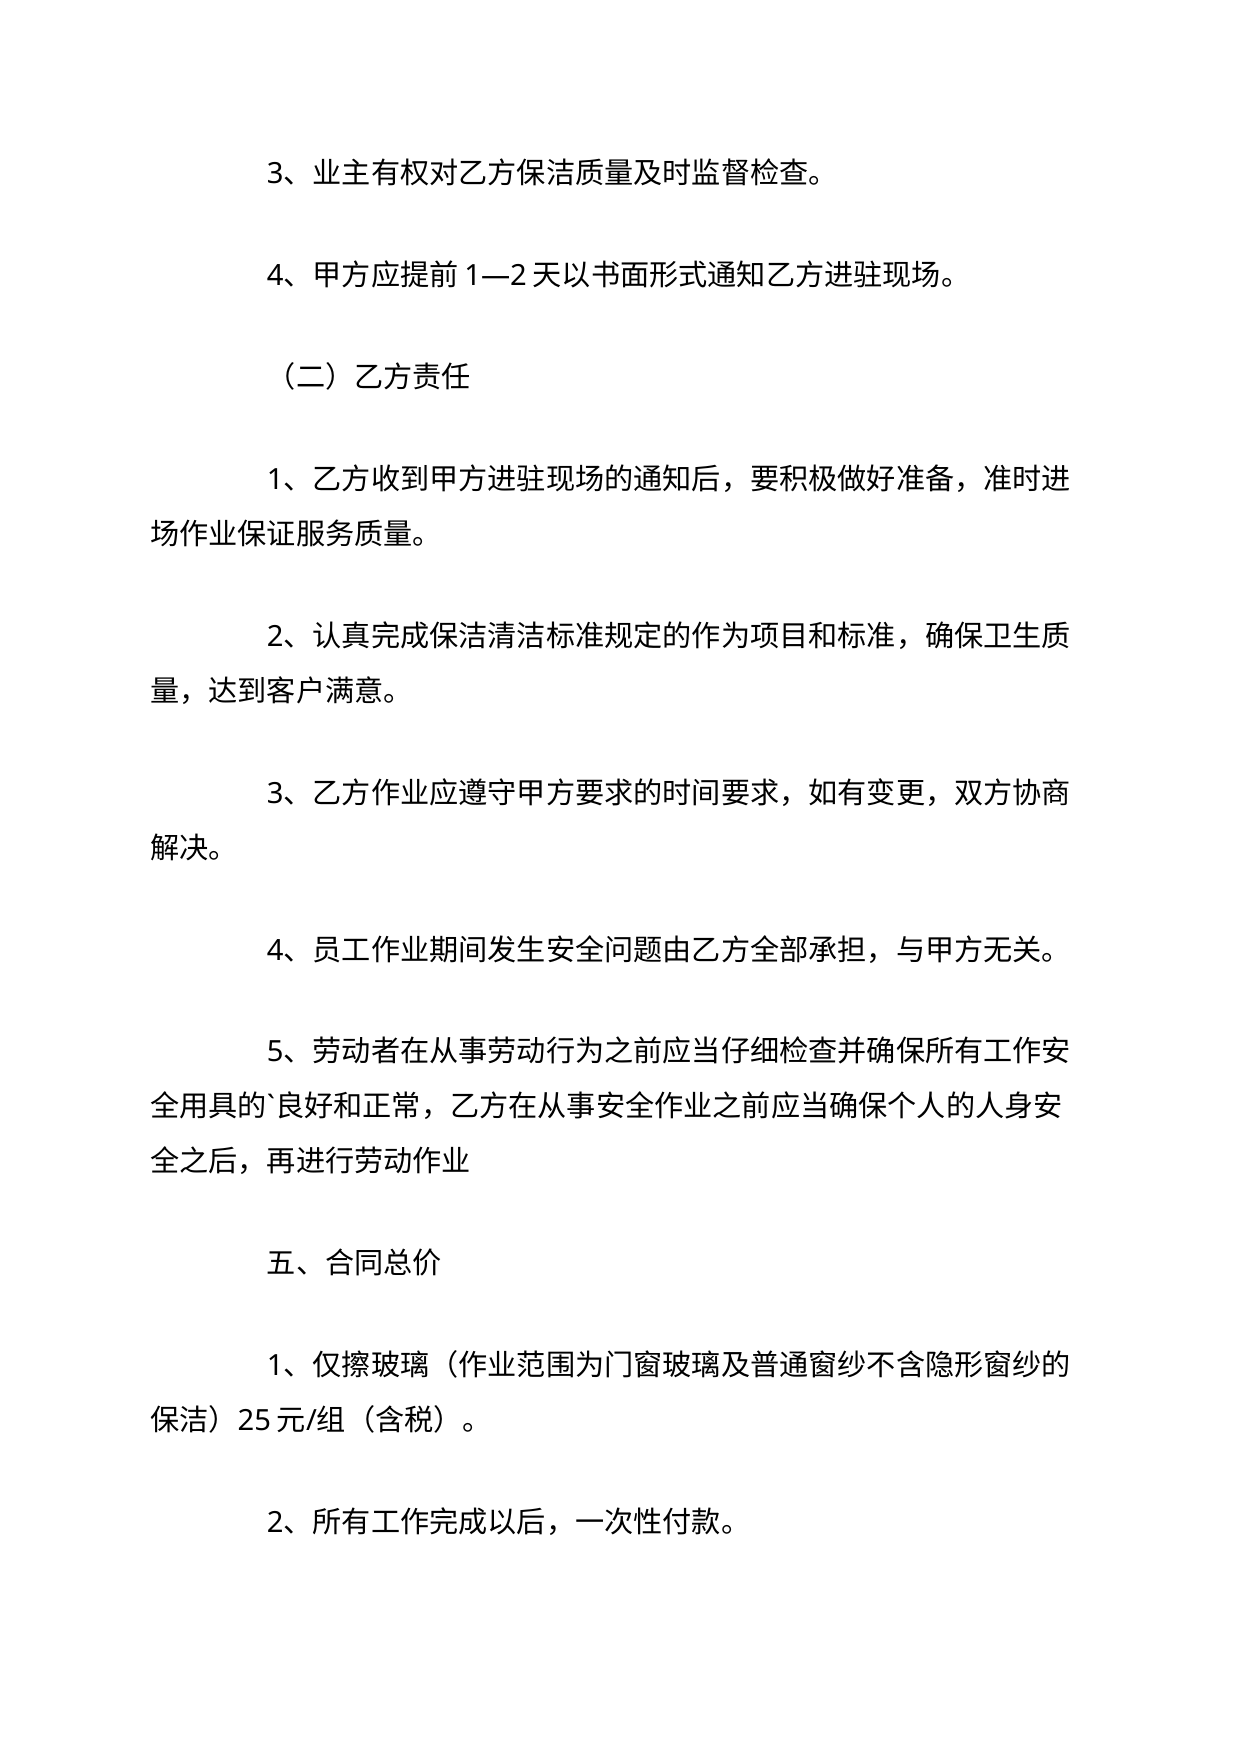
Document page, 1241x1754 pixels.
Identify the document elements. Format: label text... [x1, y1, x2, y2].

text 4、甲方应提前1—2天以书面形式通知乙方进驻现场。 [150, 252, 1090, 294]
text 3、业主有权对乙方保洁质量及时监督检查。 [150, 150, 1090, 192]
text 五、合同总价 [150, 1240, 1090, 1282]
text 1、乙方收到甲方进驻现场的通知后，要积极做好准备，准时进场作业保证服务质量。 [150, 456, 1090, 553]
text 3、乙方作业应遵守甲方要求的时间要求，如有变更，双方协商解决。 [150, 769, 1090, 867]
text 4、员工作业期间发生安全问题由乙方全部承担，与甲方无关。 [150, 926, 1090, 968]
text （二）乙方责任 [150, 354, 1090, 396]
text 2、认真完成保洁清洁标准规定的作为项目和标准，确保卫生质量，达到客户满意。 [150, 612, 1090, 710]
text 2、所有工作完成以后，一次性付款。 [150, 1498, 1090, 1541]
text 1、仅擦玻璃（作业范围为门窗玻璃及普通窗纱不含隐形窗纱的保洁）25元/组（含税）。 [150, 1342, 1090, 1439]
text 5、劳动者在从事劳动行为之前应当仔细检查并确保所有工作安全用具的`良好和正常，乙方在从事安全作业之前应当确保个人的人身安全之后，再进行劳动作业 [150, 1028, 1090, 1180]
